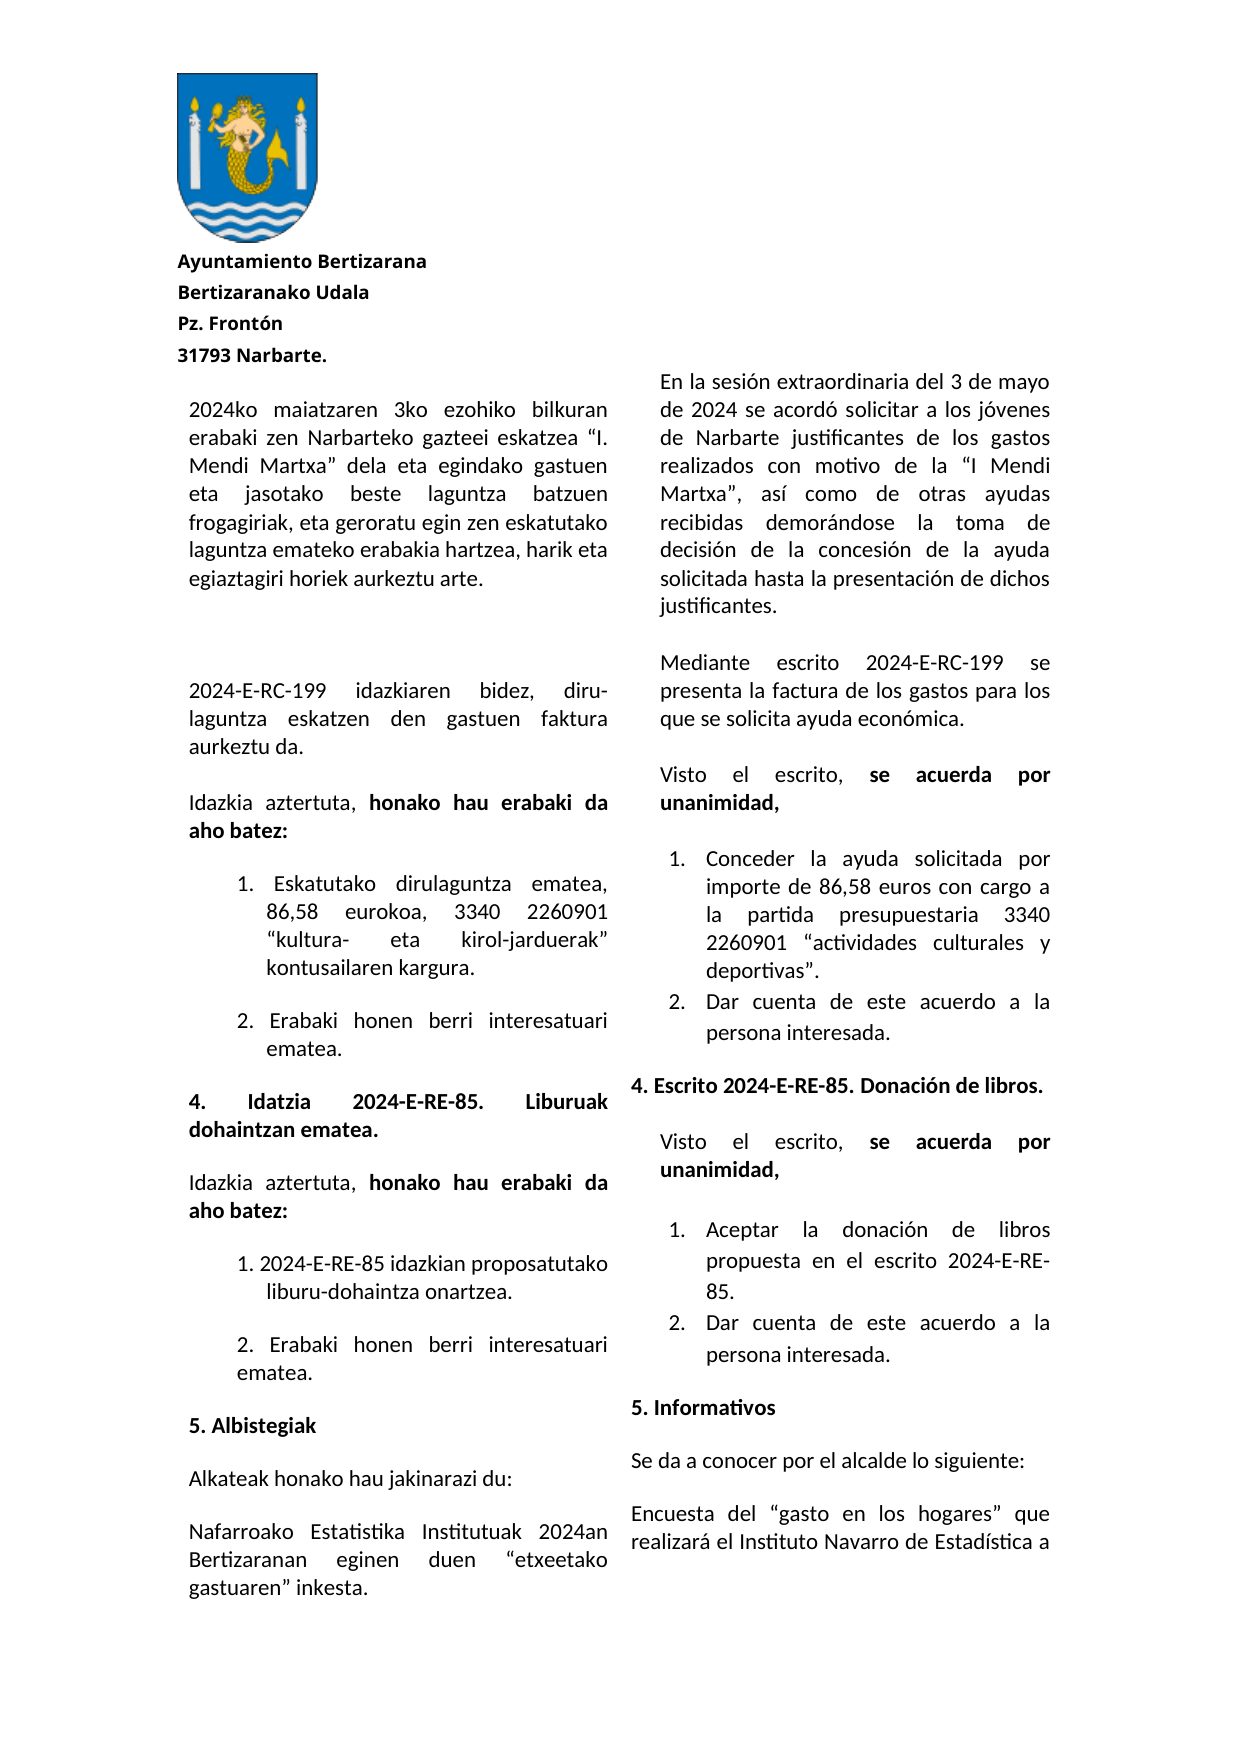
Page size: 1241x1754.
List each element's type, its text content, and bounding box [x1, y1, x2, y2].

picture [177, 73, 318, 243]
